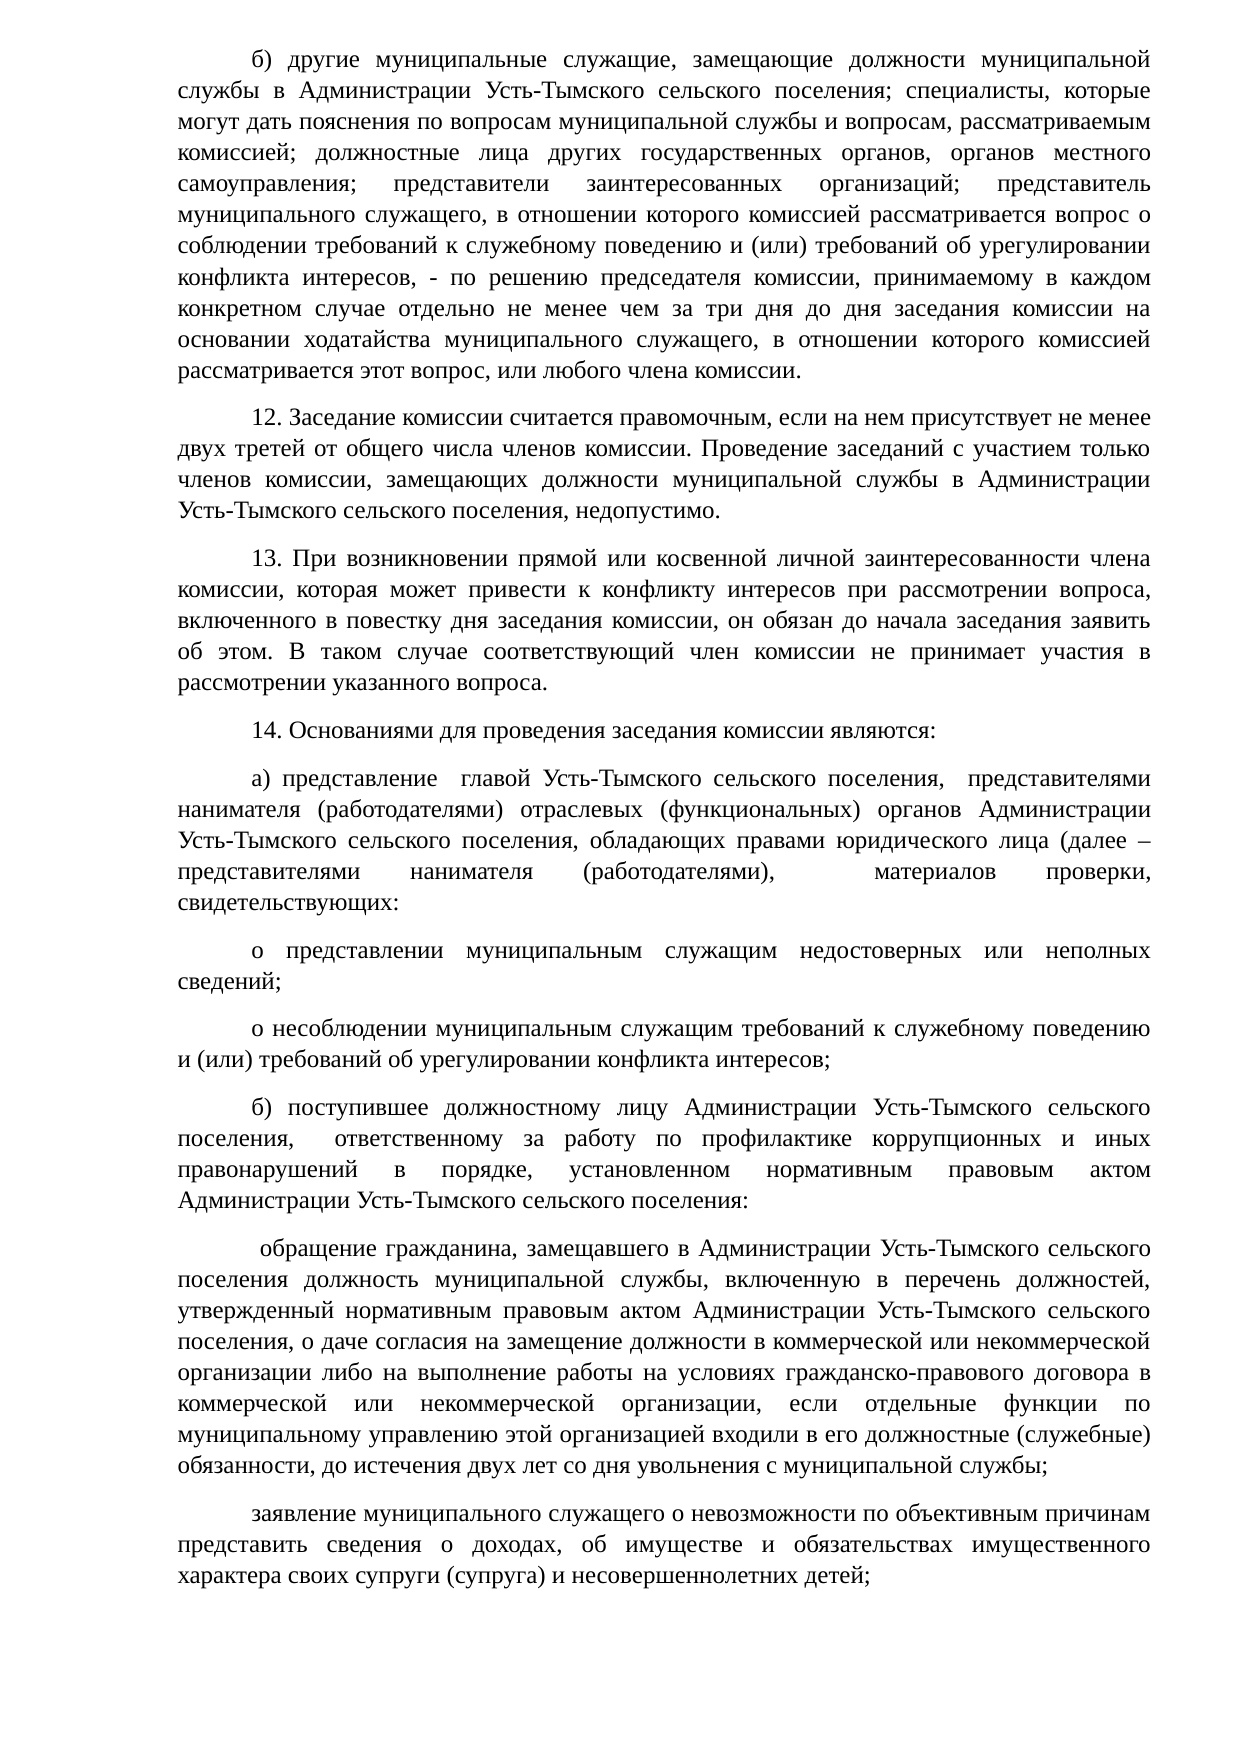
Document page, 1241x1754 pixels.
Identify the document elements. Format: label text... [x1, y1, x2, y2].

text о представлении муниципальным служащим недостоверных или неполных сведений; [177, 935, 1152, 994]
text б) другие муниципальные служащие, замещающие должности муниципальной службы в Администрации Усть-Тымского сельского поселения; специалисты, которые могут дать пояснения по вопросам муниципальной службы и вопросам, рассматриваемым комиссией; должностные лица других государственных органов, органов местного самоуправления; представители заинтересованных организаций; представитель муниципального служащего, в отношении которого комиссией рассматривается вопрос о соблюдении требований к служебному поведению и (или) требований об урегулировании конфликта интересов, - по решению председателя комиссии, принимаемому в каждом конкретном случае отдельно не менее чем за три дня до дня заседания комиссии на основании ходатайства муниципального служащего, в отношении которого комиссией рассматривается этот вопрос, или любого члена комиссии. [177, 44, 1152, 383]
text 13. При возникновении прямой или косвенной личной заинтересованности члена комиссии, которая может привести к конфликту интересов при рассмотрении вопроса, включенного в повестку дня заседания комиссии, он обязан до начала заседания заявить об этом. В таком случае соответствующий член комиссии не принимает участия в рассмотрении указанного вопроса. [177, 543, 1152, 696]
text обращение гражданина, замещавшего в Администрации Усть-Тымского сельского поселения должность муниципальной службы, включенную в перечень должностей, утвержденный нормативным правовым актом Администрации Усть-Тымского сельского поселения, о даче согласия на замещение должности в коммерческой или некоммерческой организации либо на выполнение работы на условиях гражданско-правового договора в коммерческой или некоммерческой организации, если отдельные функции по муниципальному управлению этой организацией входили в его должностные (служебные) обязанности, до истечения двух лет со дня увольнения с муниципальной службы; [177, 1233, 1152, 1479]
text заявление муниципального служащего о невозможности по объективным причинам представить сведения о доходах, об имуществе и обязательствах имущественного характера своих супруги (супруга) и несовершеннолетних детей; [177, 1498, 1152, 1589]
text 12. Заседание комиссии считается правомочным, если на нем присутствует не менее двух третей от общего числа членов комиссии. Проведение заседаний с участием только членов комиссии, замещающих должности муниципальной службы в Администрации Усть-Тымского сельского поселения, недопустимо. [177, 402, 1152, 524]
text 14. Основаниями для проведения заседания комиссии являются: [177, 715, 1152, 744]
text о несоблюдении муниципальным служащим требований к служебному поведению и (или) требований об урегулировании конфликта интересов; [177, 1013, 1152, 1073]
text б) поступившее должностному лицу Администрации Усть-Тымского сельского поселения, ответственному за работу по профилактике коррупционных и иных правонарушений в порядке, установленном нормативным правовым актом Администрации Усть-Тымского сельского поселения: [177, 1092, 1152, 1214]
text а) представление главой Усть-Тымского сельского поселения, представителями нанимателя (работодателями) отраслевых (функциональных) органов Администрации Усть-Тымского сельского поселения, обладающих правами юридического лица (далее – представителями нанимателя (работодателями), материалов проверки, свидетельствующих: [177, 763, 1152, 916]
